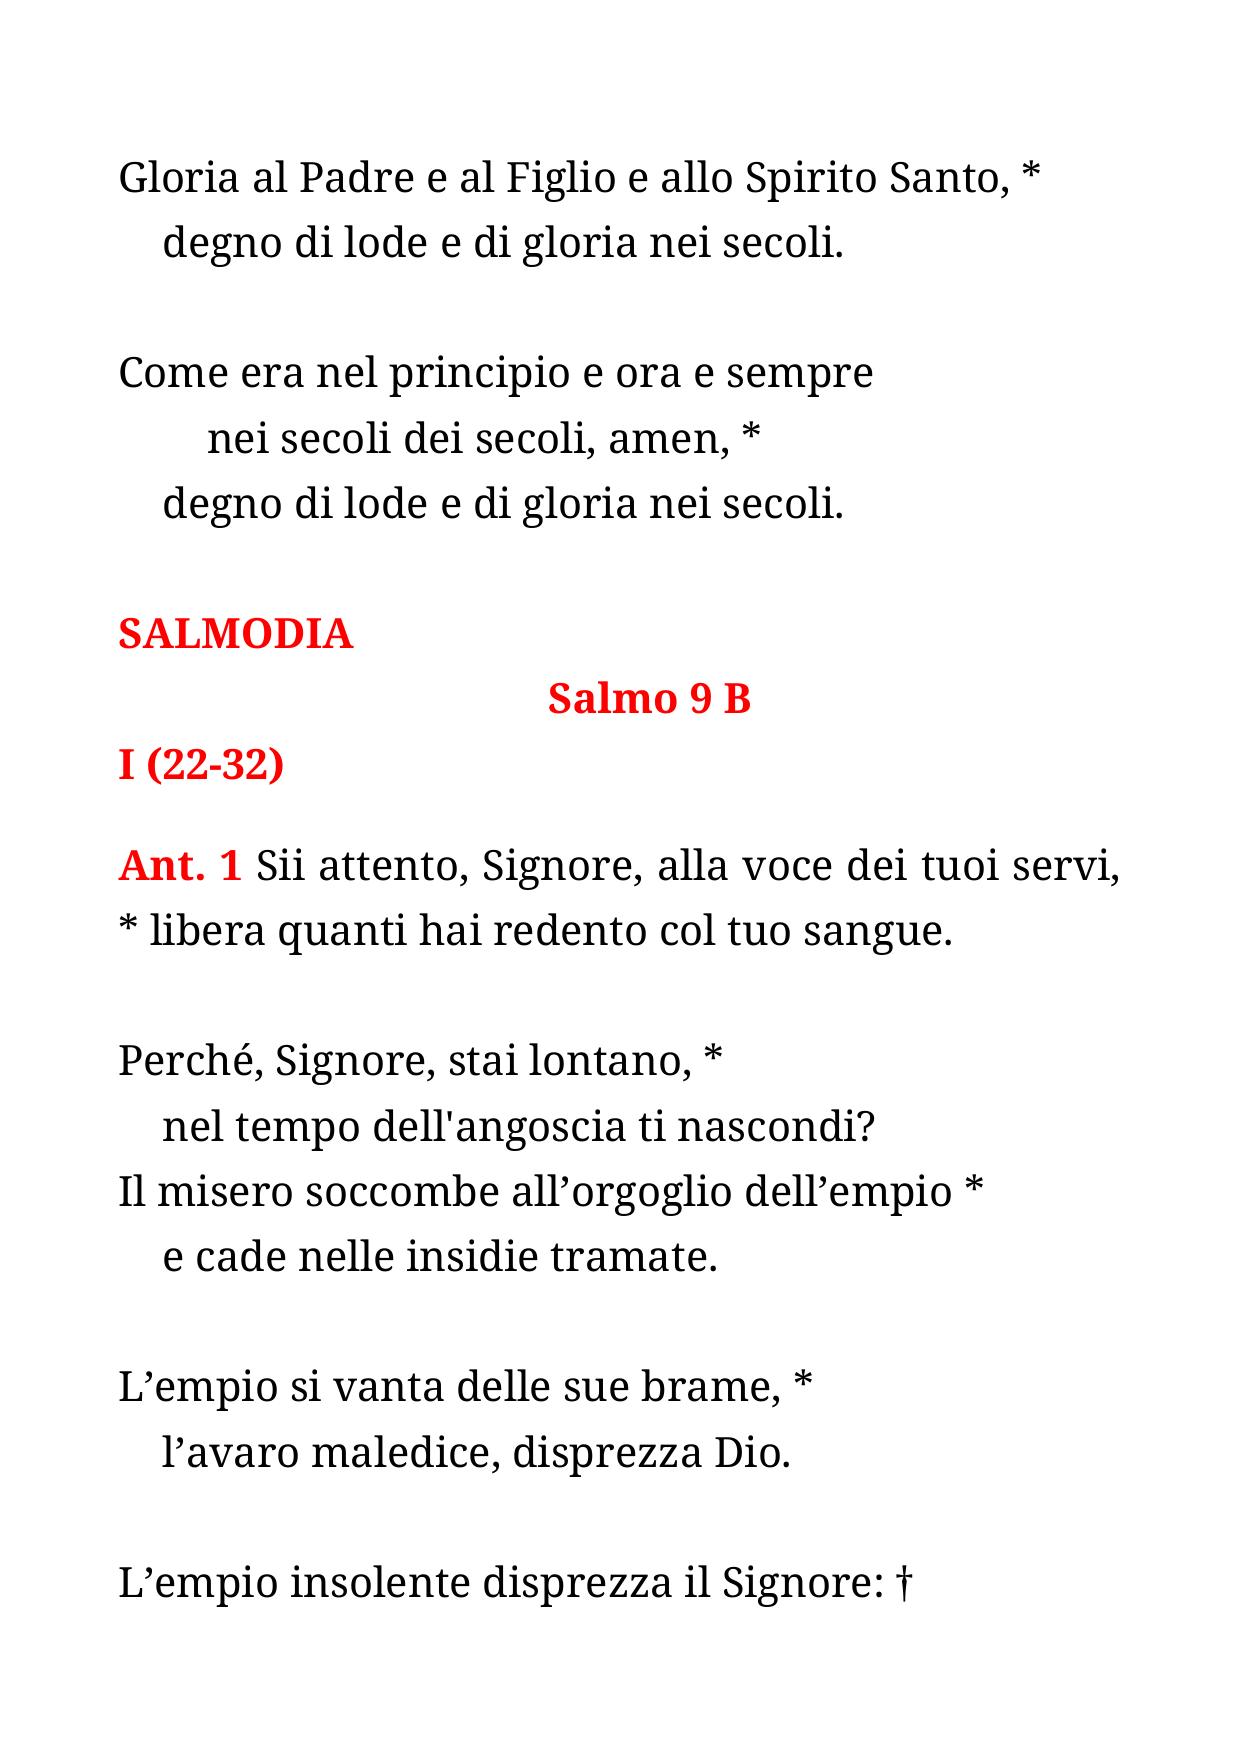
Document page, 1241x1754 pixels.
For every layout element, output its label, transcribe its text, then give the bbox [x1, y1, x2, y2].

text l’avaro maledice, disprezza Dio. [118, 1422, 1122, 1479]
text L’empio insolente disprezza il Signore: † [118, 1553, 1122, 1610]
text nei secoli dei secoli, amen, * [118, 408, 1122, 465]
text Il misero soccombe all’orgoglio dell’empio * [118, 1162, 1122, 1218]
text Ant. 1 Sii attento, Signore, alla voce dei tuoi servi, * libera quanti hai redento col tuo sangue. [118, 836, 1122, 958]
text SALMODIA [118, 604, 1122, 661]
text degno di lode e di gloria nei secoli. [118, 474, 1122, 530]
text nel tempo dell'angoscia ti nascondi? [118, 1096, 1122, 1153]
text Perché, Signore, stai lontano, * [118, 1031, 1122, 1088]
text Gloria al Padre e al Figlio e allo Spirito Santo, * [118, 148, 1122, 204]
text degno di lode e di gloria nei secoli. [118, 213, 1122, 269]
text L’empio si vanta delle sue brame, * [118, 1357, 1122, 1414]
text Come era nel principio e ora e sempre [118, 343, 1122, 400]
text I (22-32) [118, 734, 1122, 791]
text Salmo 9 B [118, 669, 1122, 726]
text e cade nelle insidie tramate. [118, 1227, 1122, 1284]
